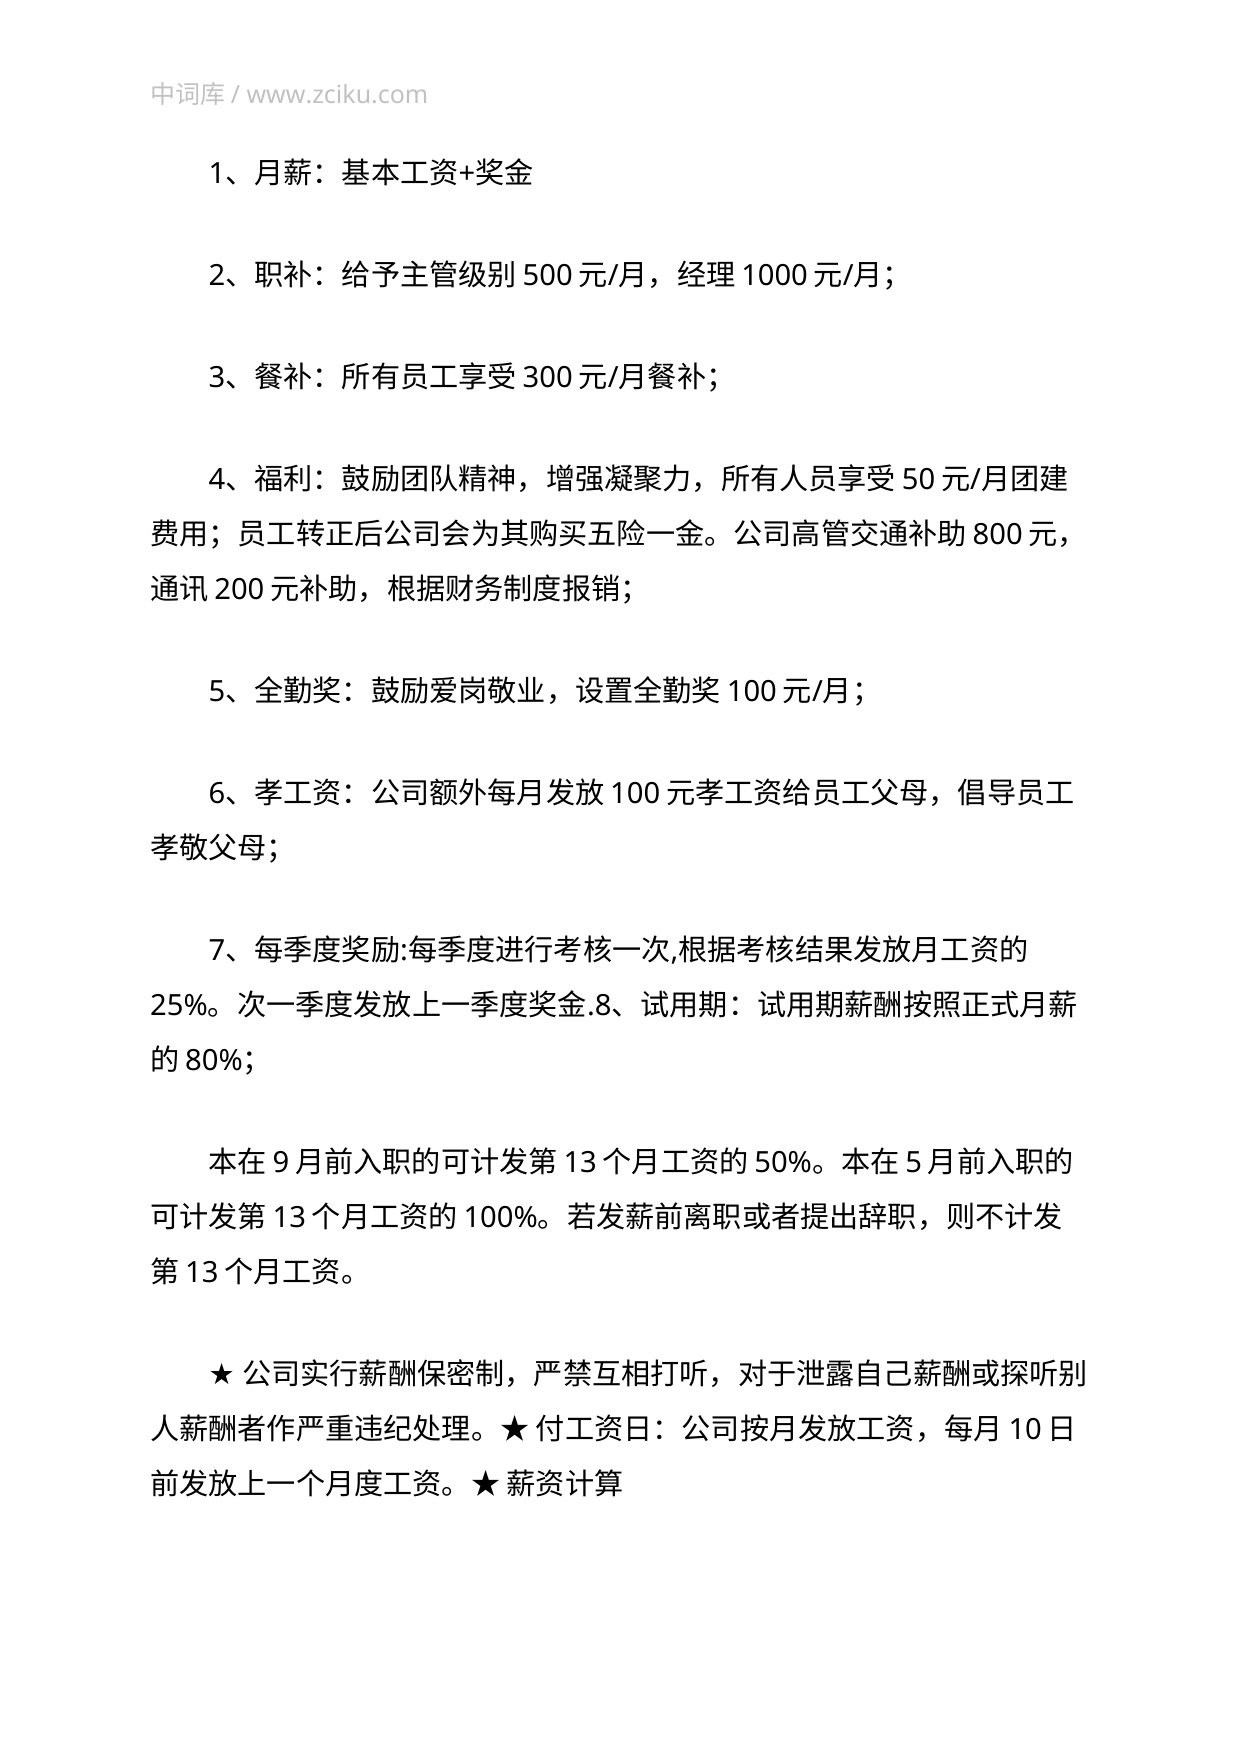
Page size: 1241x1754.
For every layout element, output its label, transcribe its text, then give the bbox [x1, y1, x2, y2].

text 1、月薪：基本工资+奖金 [150, 150, 1090, 192]
text 5、全勤奖：鼓励爱岗敬业，设置全勤奖100元/月； [150, 668, 1090, 710]
text ★ 公司实行薪酬保密制，严禁互相打听，对于泄露自己薪酬或探听别人薪酬者作严重违纪处理。★ 付工资日：公司按月发放工资，每月10日前发放上一个月度工资。★ 薪资计算 [150, 1351, 1090, 1503]
text 2、职补：给予主管级别500元/月，经理1000元/月； [150, 252, 1090, 294]
text 4、福利：鼓励团队精神，增强凝聚力，所有人员享受50元/月团建费用；员工转正后公司会为其购买五险一金。公司高管交通补助800元，通讯200元补助，根据财务制度报销； [150, 456, 1090, 608]
text 本在9月前入职的可计发第13个月工资的50%。本在5月前入职的可计发第13个月工资的100%。若发薪前离职或者提出辞职，则不计发第13个月工资。 [150, 1139, 1090, 1291]
text 6、孝工资：公司额外每月发放100元孝工资给员工父母，倡导员工孝敬父母； [150, 770, 1090, 867]
text 7、每季度奖励:每季度进行考核一次,根据考核结果发放月工资的25%。次一季度发放上一季度奖金.8、试用期：试用期薪酬按照正式月薪的80%； [150, 927, 1090, 1079]
text 3、餐补：所有员工享受300元/月餐补； [150, 354, 1090, 396]
